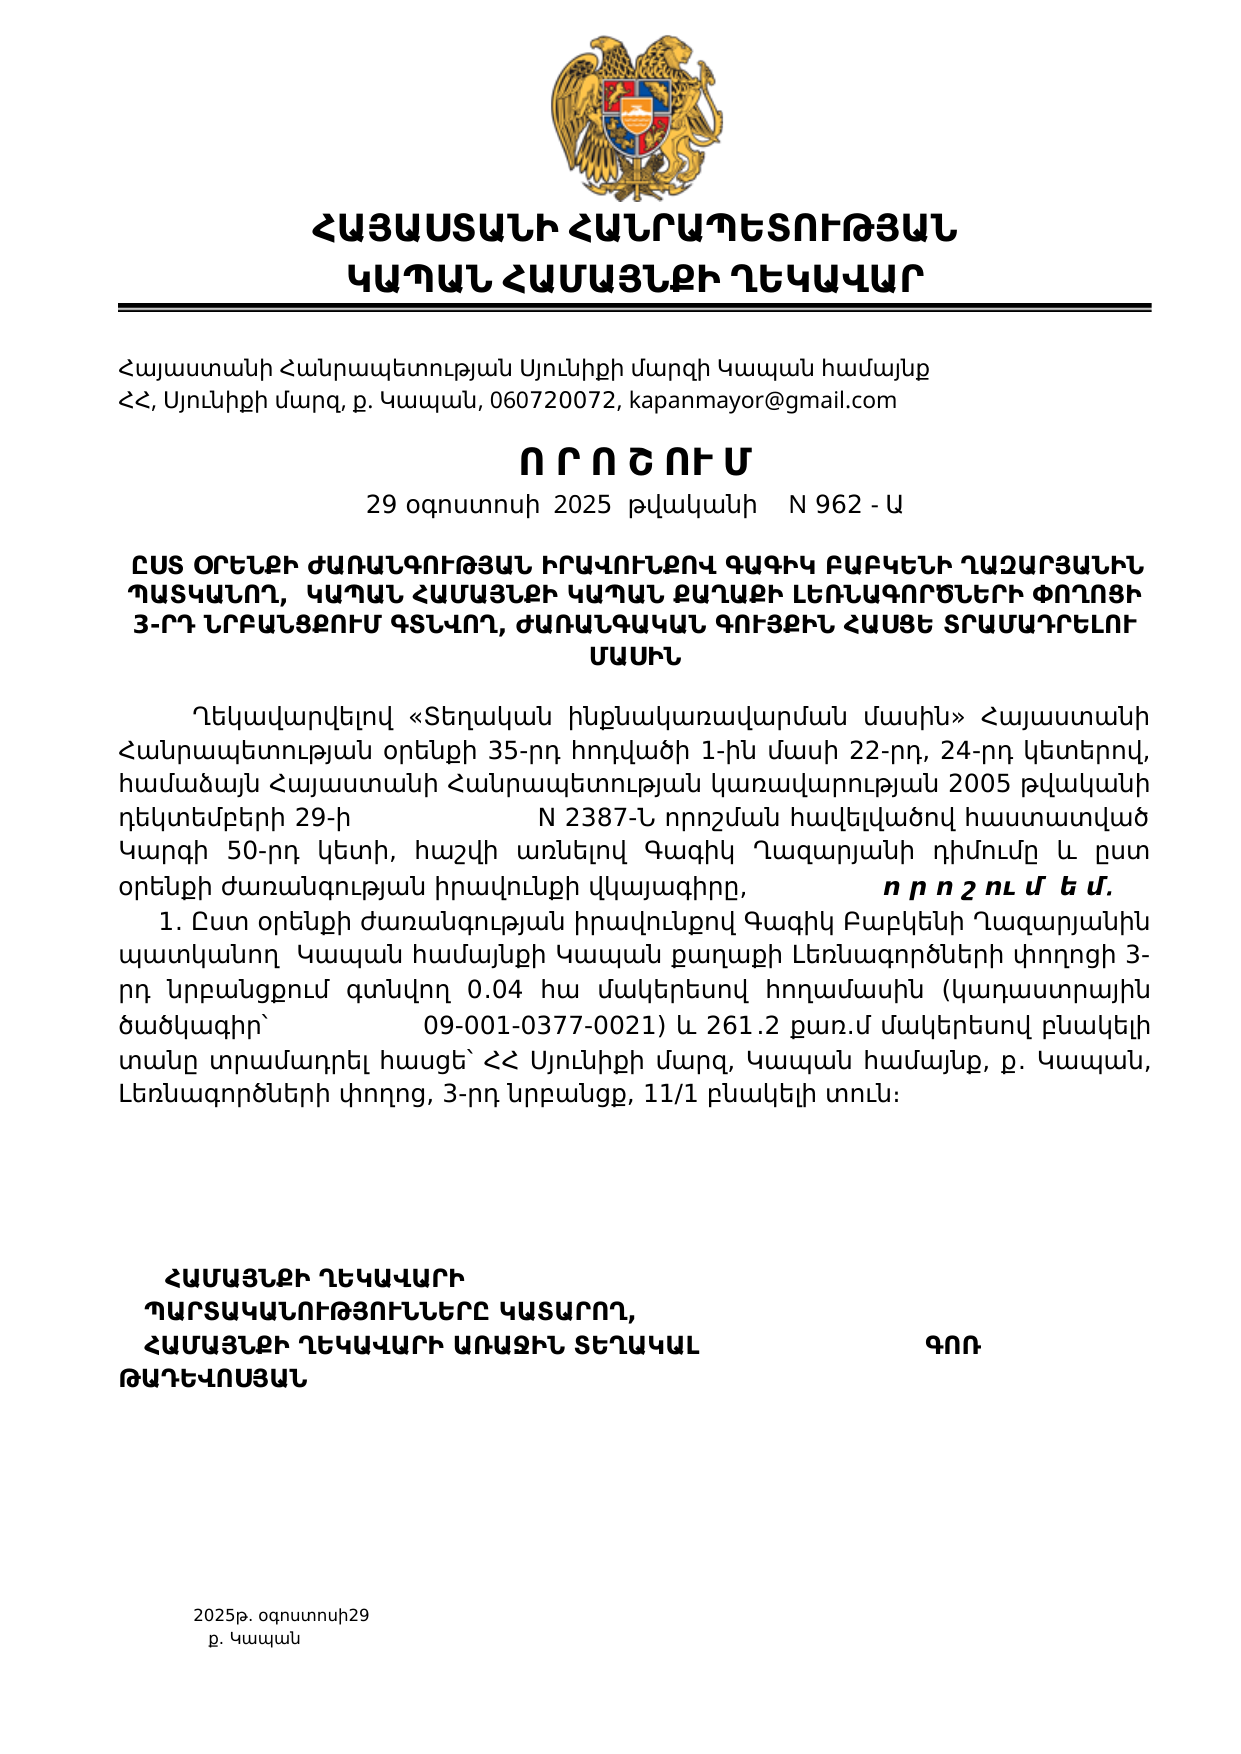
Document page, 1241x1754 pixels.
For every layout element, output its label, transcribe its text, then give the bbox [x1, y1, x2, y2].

table_header ՀԱՅԱՍՏԱՆԻ ՀԱՆՐԱՊԵՏՈՒԹՅԱՆ ԿԱՊԱՆ ՀԱՄԱՅՆՔԻ ՂԵԿԱՎԱՐ Հայաստանի Հանրապետության Սյունիքի մարզի Կապան համայնք ՀՀ, Սյունիքի մարզ, ք. Կապան, 060720072, kapanmayor@gmail.com [118, 30, 1152, 303]
table_header ՀԱՅԱՍՏԱՆԻ ՀԱՆՐԱՊԵՏՈՒԹՅԱՆ ԿԱՊԱՆ ՀԱՄԱՅՆՔԻ ՂԵԿԱՎԱՐ Հայաստանի Հանրապետության Սյունիքի մարզի Կապան համայնք ՀՀ, Սյունիքի մարզ, ք. Կապան, 060720072, kapanmayor@gmail.com [118, 312, 1152, 436]
text ՀԱՄԱՅՆՔԻ ՂԵԿԱՎԱՐԻ ԱՌԱՋԻՆ ՏԵՂԱԿԱԼ ԳՈՌ ԹԱԴԵՎՈՍՅԱՆ [118, 1331, 1152, 1394]
text ՊԱՐՏԱԿԱՆՈՒԹՅՈՒՆՆԵՐԸ ԿԱՏԱՐՈՂ, [118, 1297, 1152, 1327]
text 29 օգոստոսի 2025 թվականի N 962 - Ա [118, 487, 1152, 521]
picture [118, 303, 1152, 312]
text Ղեկավարվելով «Տեղական ինքնակառավարման մասին» Հայաստանի Հանրապետության օրենքի 35-րդ հոդվածի 1-ին մասի 22-րդ, 24-րդ կետերով, համաձայն Հայաստանի Հանրապետության կառավարության 2005 թվականի դեկտեմբերի 29-ի N 2387-Ն որոշման հավելվածով հաստատված Կարգի 50-րդ կետի, հաշվի առնելով Գագիկ Ղազարյանի դիմումը և ըստ օրենքի ժառանգության իրավունքի վկայագիրը, ո ր ո շ ու մ ե մ․ [118, 702, 1152, 901]
text Ո Ր Ո Շ ՈՒ Մ [118, 436, 1152, 487]
picture [545, 29, 725, 202]
text ԸՍՏ ՕՐԵՆՔԻ ԺԱՌԱՆԳՈՒԹՅԱՆ ԻՐԱՎՈՒՆՔՈՎ ԳԱԳԻԿ ԲԱԲԿԵՆԻ ՂԱԶԱՐՅԱՆԻՆ ՊԱՏԿԱՆՈՂ, ԿԱՊԱՆ ՀԱՄԱՅՆՔԻ ԿԱՊԱՆ ՔԱՂԱՔԻ ԼԵՌՆԱԳՈՐԾՆԵՐԻ ՓՈՂՈՑԻ 3-ՐԴ ՆՐԲԱՆՑՔՈՒՄ ԳՏՆՎՈՂ, ԺԱՌԱՆԳԱԿԱՆ ԳՈՒՅՔԻՆ ՀԱՍՑԵ ՏՐԱՄԱԴՐԵԼՈՒ ՄԱՍԻՆ [118, 550, 1152, 673]
text 1․ Ըստ օրենքի ժառանգության իրավունքով Գագիկ Բաբկենի Ղազարյանին պատկանող Կապան համայնքի Կապան քաղաքի Լեռնագործների փողոցի 3-րդ նրբանցքում գտնվող 0․04 հա մակերեսով հողամասին (կադաստրային ծածկագիր՝ 09-001-0377-0021) և 261․2 քառ․մ մակերեսով բնակելի տանը տրամադրել հասցե՝ ՀՀ Սյունիքի մարզ, Կապան համայնք, ք․ Կապան, Լեռնագործների փողոց, 3-րդ նրբանցք, 11/1 բնակելի տուն։ [118, 905, 1152, 1109]
text ՀԱՄԱՅՆՔԻ ՂԵԿԱՎԱՐԻ [118, 1264, 1152, 1293]
text 2025թ. օգոստոսի29 ք. Կապան [118, 1601, 1152, 1649]
